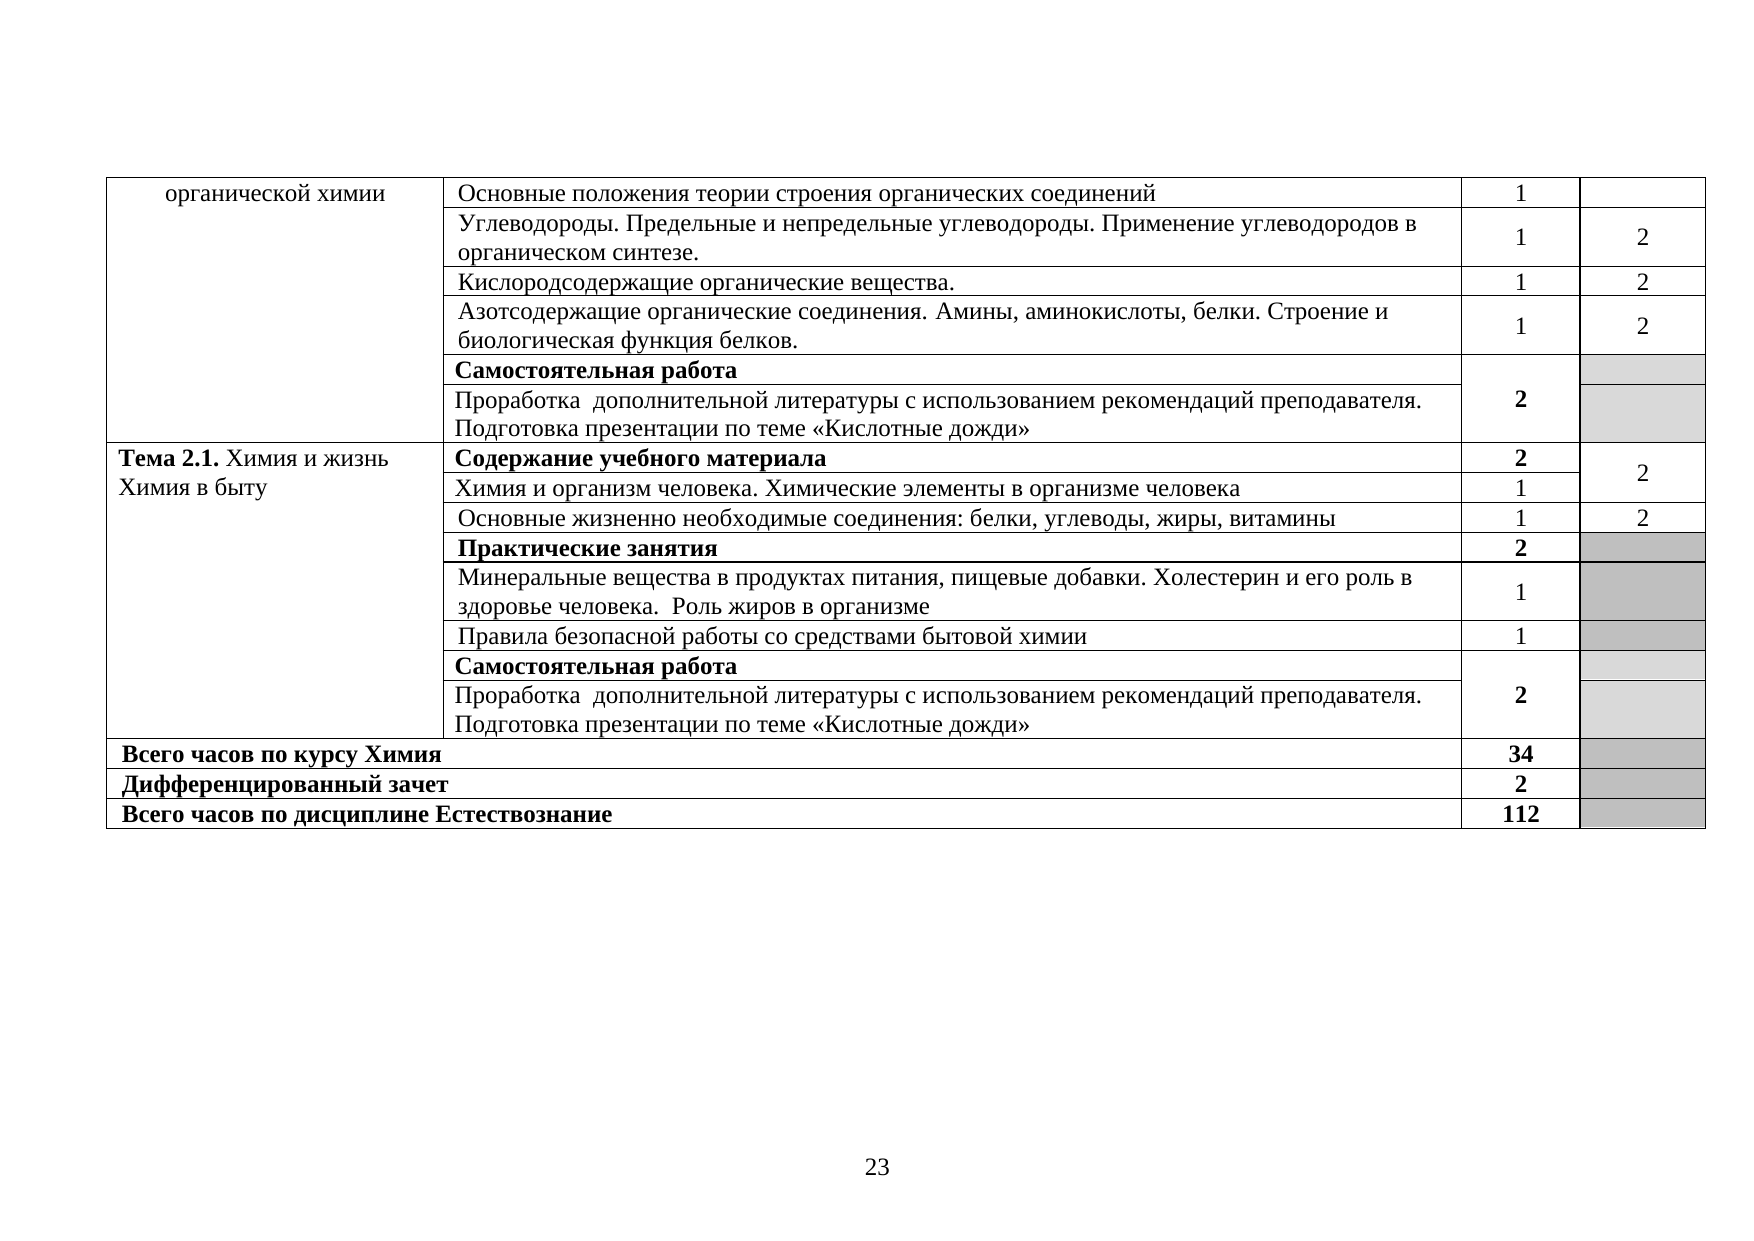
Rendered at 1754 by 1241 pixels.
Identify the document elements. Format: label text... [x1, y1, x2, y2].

table_cell Проработка дополнительной литературы с использованием рекомендаций преподавателя. Подготовка презентации по теме «Кислотные дожди» [444, 681, 1461, 738]
table_cell [1581, 533, 1705, 561]
table_cell 1 [1462, 563, 1579, 620]
table_cell 1 [1462, 621, 1579, 650]
table_cell Проработка дополнительной литературы с использованием рекомендаций преподавателя. Подготовка презентации по теме «Кислотные дожди» [444, 385, 1461, 442]
table_cell 112 [1462, 799, 1579, 827]
table_cell [1581, 355, 1705, 384]
table_cell [1581, 681, 1705, 738]
table_cell [1581, 769, 1705, 798]
table_cell [1581, 651, 1705, 679]
table_cell Самостоятельная работа [444, 355, 1461, 384]
table_cell 2 [1581, 178, 1705, 207]
table_cell 2 [1581, 208, 1705, 266]
table_cell 1 [1462, 503, 1579, 532]
table_cell 34 [1462, 739, 1579, 768]
table_cell [1581, 621, 1705, 650]
table_cell Самостоятельная работа [444, 651, 1461, 679]
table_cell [107, 178, 443, 442]
table_cell 1 [1462, 178, 1579, 207]
table_cell Основные жизненно необходимые соединения: белки, углеводы, жиры, витамины [444, 503, 1461, 532]
table_cell 1 [1462, 208, 1579, 266]
table_cell Содержание учебного материала [444, 443, 1461, 472]
table_cell 1 [1462, 267, 1579, 295]
table_cell Всего часов по курсу Химия [107, 739, 1461, 768]
table_cell 1 [1462, 296, 1579, 354]
table_cell Правила безопасной работы со средствами бытовой химии [444, 621, 1461, 650]
table_cell 2 [1581, 443, 1705, 502]
table_cell [1581, 739, 1705, 768]
table_cell 2 [1462, 355, 1579, 442]
table_cell 1 [1462, 473, 1579, 502]
table_cell 2 [1462, 651, 1579, 738]
table_cell Всего часов по дисциплине Естествознание [107, 799, 1461, 827]
table_cell Основные положения теории строения органических соединений [444, 178, 1461, 207]
table_cell Практические занятия [444, 533, 1461, 561]
table_cell [1581, 563, 1705, 620]
table_cell Кислородсодержащие органические вещества. [444, 267, 1461, 295]
table_cell [1581, 385, 1705, 442]
table_cell 2 [1581, 296, 1705, 354]
table_cell Тема 2.1. Химия и жизнь Химия в быту [107, 443, 443, 738]
table_cell Минеральные вещества в продуктах питания, пищевые добавки. Холестерин и его роль в здоровье человека. Роль жиров в организме [444, 563, 1461, 620]
table_cell Азотсодержащие органические соединения. Амины, аминокислоты, белки. Строение и биологическая функция белков. [444, 296, 1461, 354]
table_cell Химия и организм человека. Химические элементы в организме человека [444, 473, 1461, 502]
table_cell [1581, 799, 1705, 827]
table_cell 2 [1581, 503, 1705, 532]
table_cell 2 [1462, 769, 1579, 798]
table_cell 2 [1462, 443, 1579, 472]
table_cell 2 [1462, 533, 1579, 561]
table_cell 2 [1581, 267, 1705, 295]
table_cell Дифференцированный зачет [107, 769, 1461, 798]
table_cell Углеводороды. Предельные и непредельные углеводороды. Применение углеводородов в органическом синтезе. [444, 208, 1461, 266]
